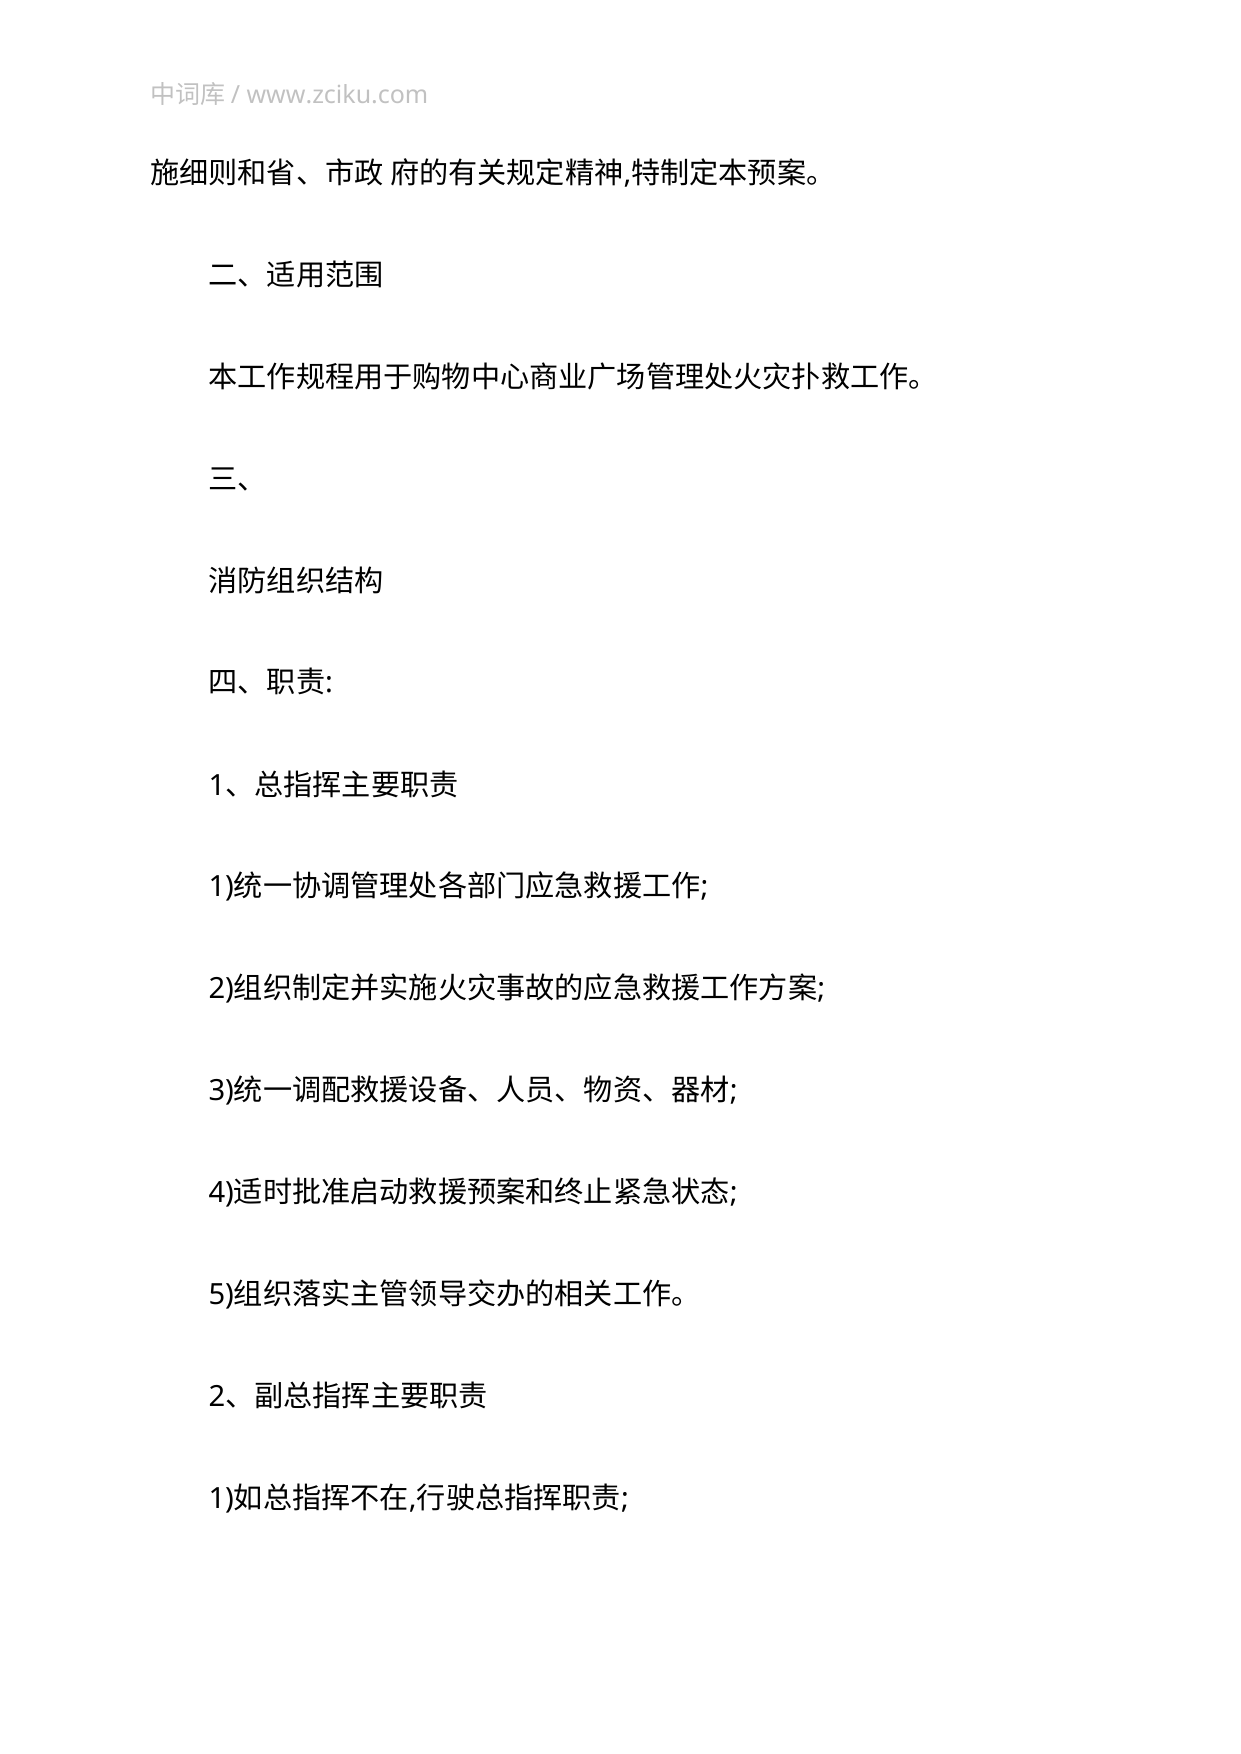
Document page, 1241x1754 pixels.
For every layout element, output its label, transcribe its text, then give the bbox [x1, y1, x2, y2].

text 1、总指挥主要职责 [150, 761, 1090, 803]
text 1)如总指挥不在,行驶总指挥职责; [150, 1475, 1090, 1517]
text 2、副总指挥主要职责 [150, 1373, 1090, 1415]
text 1)统一协调管理处各部门应急救援工作; [150, 863, 1090, 905]
text 4)适时批准启动救援预案和终止紧急状态; [150, 1169, 1090, 1211]
text 二、适用范围 [150, 252, 1090, 294]
text 四、职责: [150, 659, 1090, 701]
text 消防组织结构 [150, 557, 1090, 599]
text 3)统一调配救援设备、人员、物资、器材; [150, 1067, 1090, 1109]
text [150, 150, 1090, 192]
text 三、 [150, 456, 1090, 498]
text 2)组织制定并实施火灾事故的应急救援工作方案; [150, 965, 1090, 1007]
text 5)组织落实主管领导交办的相关工作。 [150, 1271, 1090, 1313]
text 本工作规程用于购物中心商业广场管理处火灾扑救工作。 [150, 354, 1090, 396]
